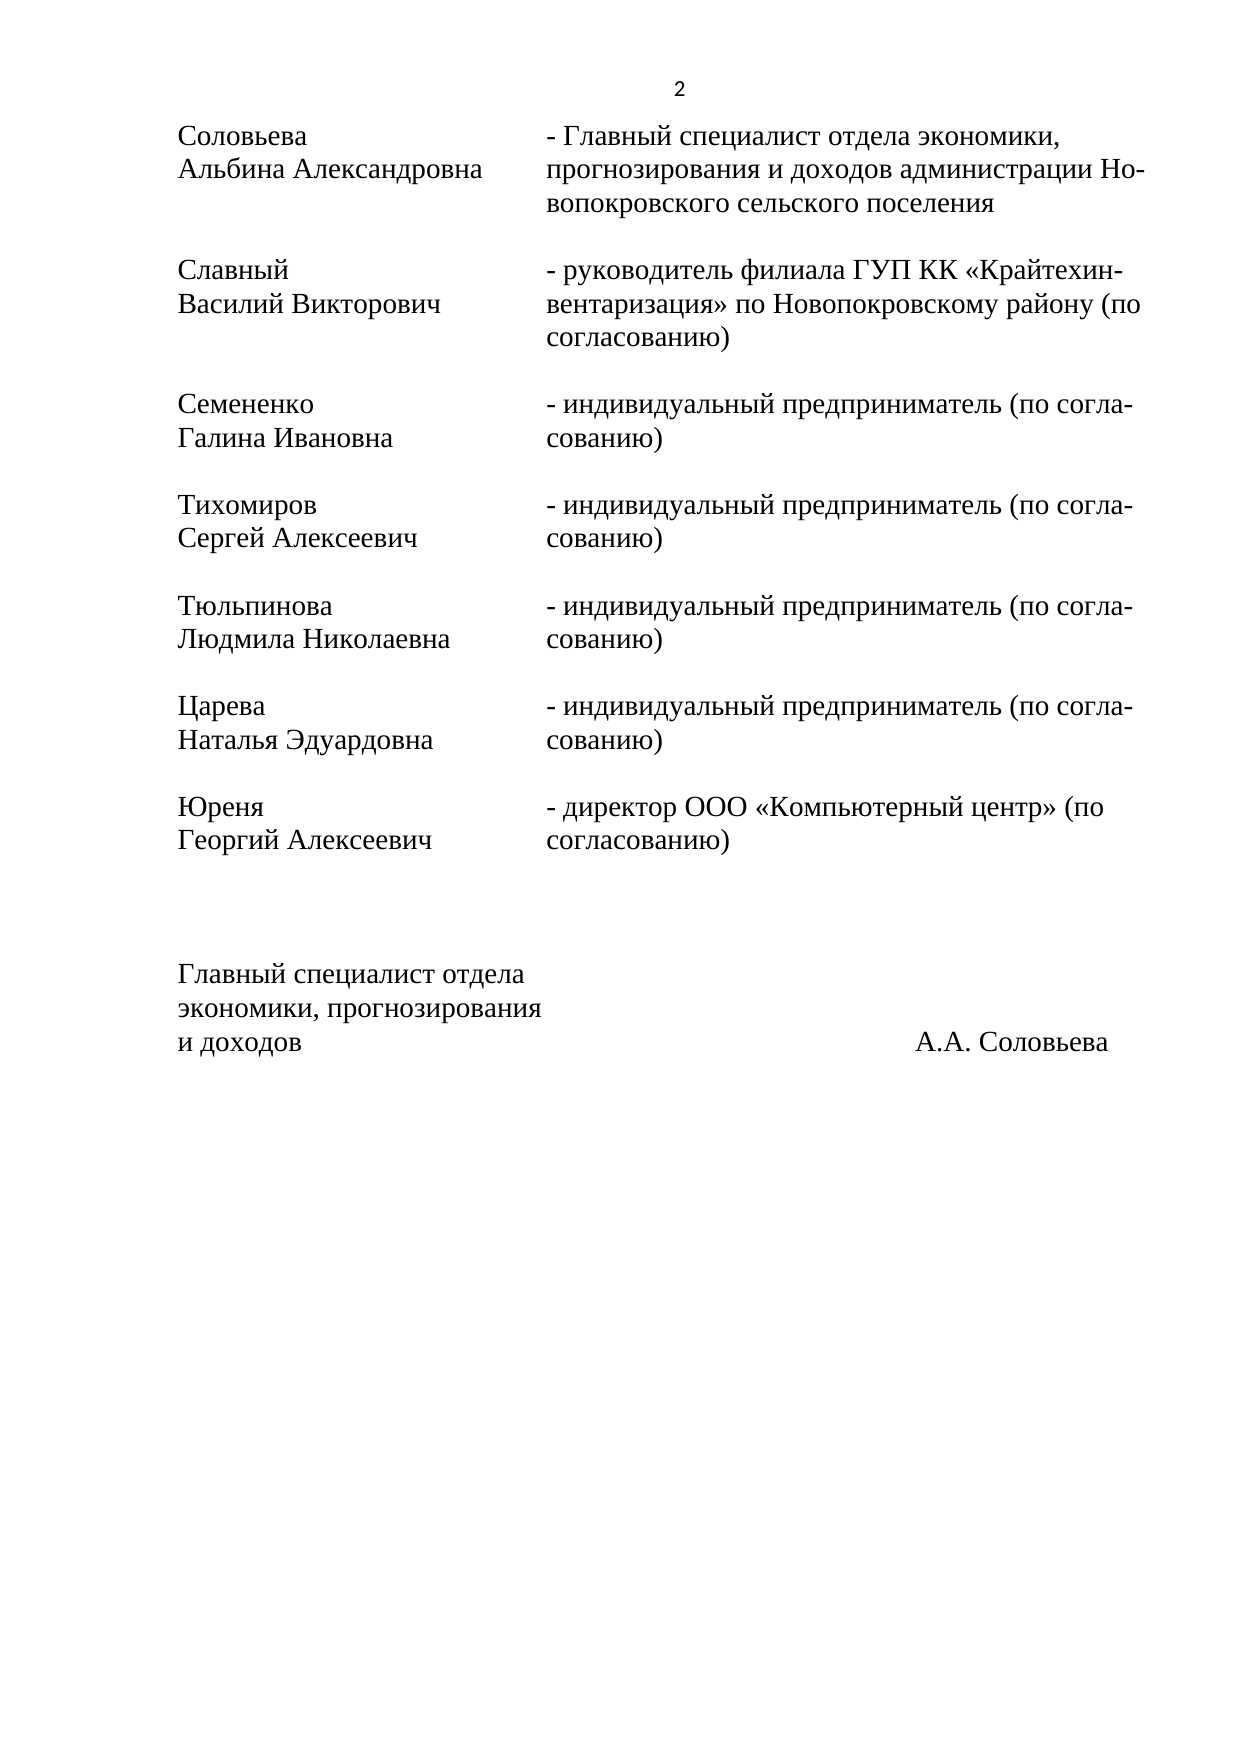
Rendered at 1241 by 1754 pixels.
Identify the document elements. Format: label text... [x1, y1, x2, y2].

text Сергей Алексеевич сованию) [177, 521, 1181, 554]
text Семененко - индивидуальный предприниматель (по согла- [177, 386, 1181, 420]
text экономики, прогнозирования [177, 990, 1181, 1024]
text Галина Ивановна сованию) [177, 420, 1181, 453]
text Тихомиров - индивидуальный предприниматель (по согла- [177, 487, 1181, 521]
text Наталья Эдуардовна сованию) [177, 722, 1181, 755]
text Тюльпинова - индивидуальный предприниматель (по согла- [177, 588, 1181, 621]
text Юреня - директор ООО «Компьютерный центр» (по [177, 789, 1181, 822]
text Людмила Николаевна сованию) [177, 621, 1181, 655]
text Главный специалист отдела [177, 957, 1181, 990]
text Георгий Алексеевич согласованию) [177, 822, 1181, 856]
text Славный - руководитель филиала ГУП КК «Крайтехин- [177, 252, 1181, 286]
text Василий Викторович вентаризация» по Новопокровскому району (по [177, 286, 1181, 319]
text согласованию) [472, 319, 1181, 353]
text Альбина Александровна прогнозирования и доходов администрации Но- [177, 152, 1181, 185]
text вопокровского сельского поселения [472, 185, 1181, 219]
text Царева - индивидуальный предприниматель (по согла- [177, 688, 1181, 722]
text Соловьева - Главный специалист отдела экономики, [177, 118, 1181, 152]
text и доходов А.А. Соловьева [177, 1024, 1181, 1057]
